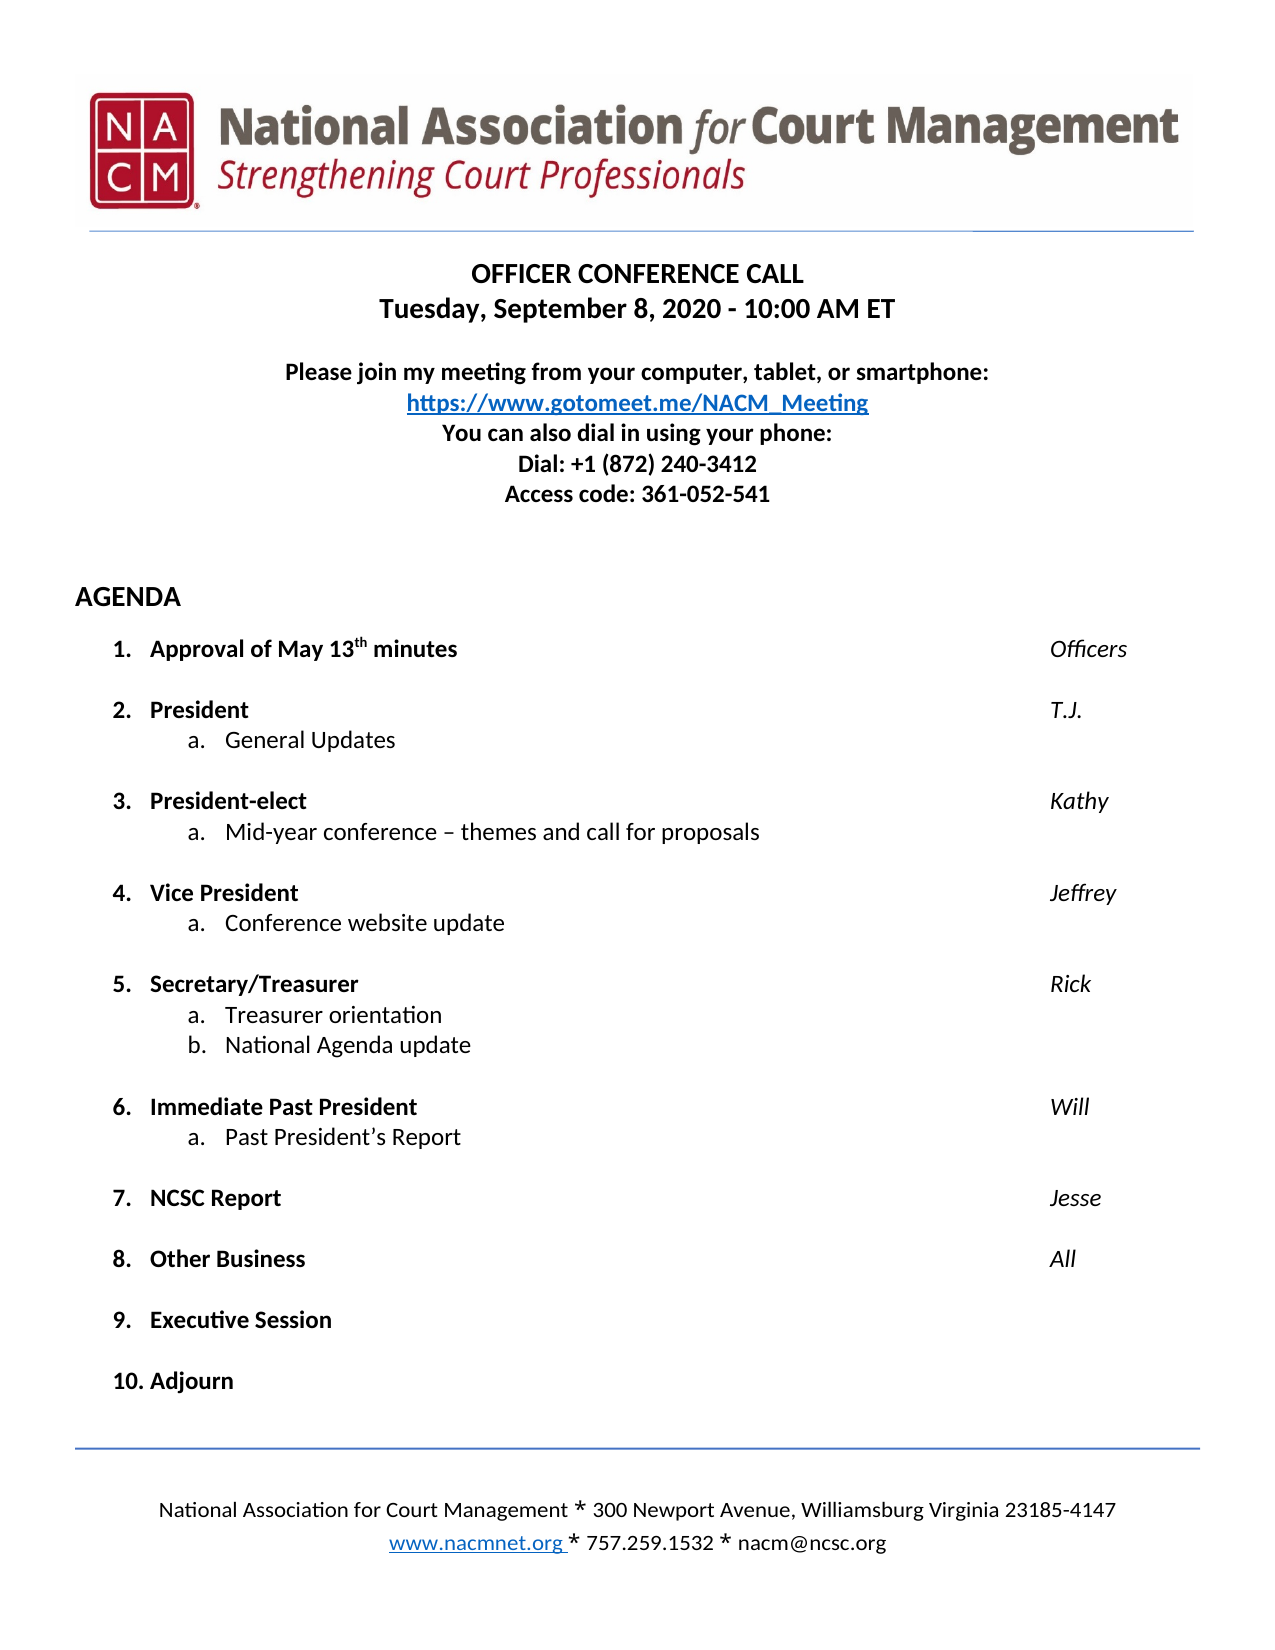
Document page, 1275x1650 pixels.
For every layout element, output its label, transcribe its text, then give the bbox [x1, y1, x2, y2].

text You can also dial in using your phone: [75, 418, 1200, 448]
list Other Business All [112, 1243, 1200, 1274]
list Immediate Past President Will [112, 1091, 1200, 1121]
list Vice President Jeffrey [112, 877, 1200, 908]
text Please join my meeting from your computer, tablet, or smartphone: https://www.gotomeet.me/NACM_Meeting [75, 357, 1200, 418]
list President-elect Kathy [112, 786, 1200, 816]
list Approval of May 13th minutes Officers [112, 633, 1200, 663]
list President T.J. [112, 694, 1200, 724]
text AGENDA [75, 578, 1200, 613]
list Past President’s Report [187, 1121, 1200, 1152]
list Mid-year conference – themes and call for proposals [187, 816, 1200, 847]
text Dial: +1 (872) 240-3412 [75, 448, 1200, 479]
list Secretary/Treasurer Rick [112, 969, 1200, 999]
list General Updates [187, 724, 1200, 755]
picture [75, 74, 1193, 227]
list Executive Session [112, 1304, 1200, 1335]
list Conference website update [187, 908, 1200, 938]
list National Agenda update [187, 1030, 1200, 1060]
text Tuesday, September 8, 2020 - 10:00 AM ET [75, 290, 1200, 326]
text Access code: 361-052-541 [75, 479, 1200, 509]
list Treasurer orientation [187, 999, 1200, 1030]
list Adjourn [112, 1365, 1200, 1396]
list NCSC Report Jesse [112, 1182, 1200, 1213]
text OFFICER CONFERENCE CALL [75, 255, 1200, 290]
